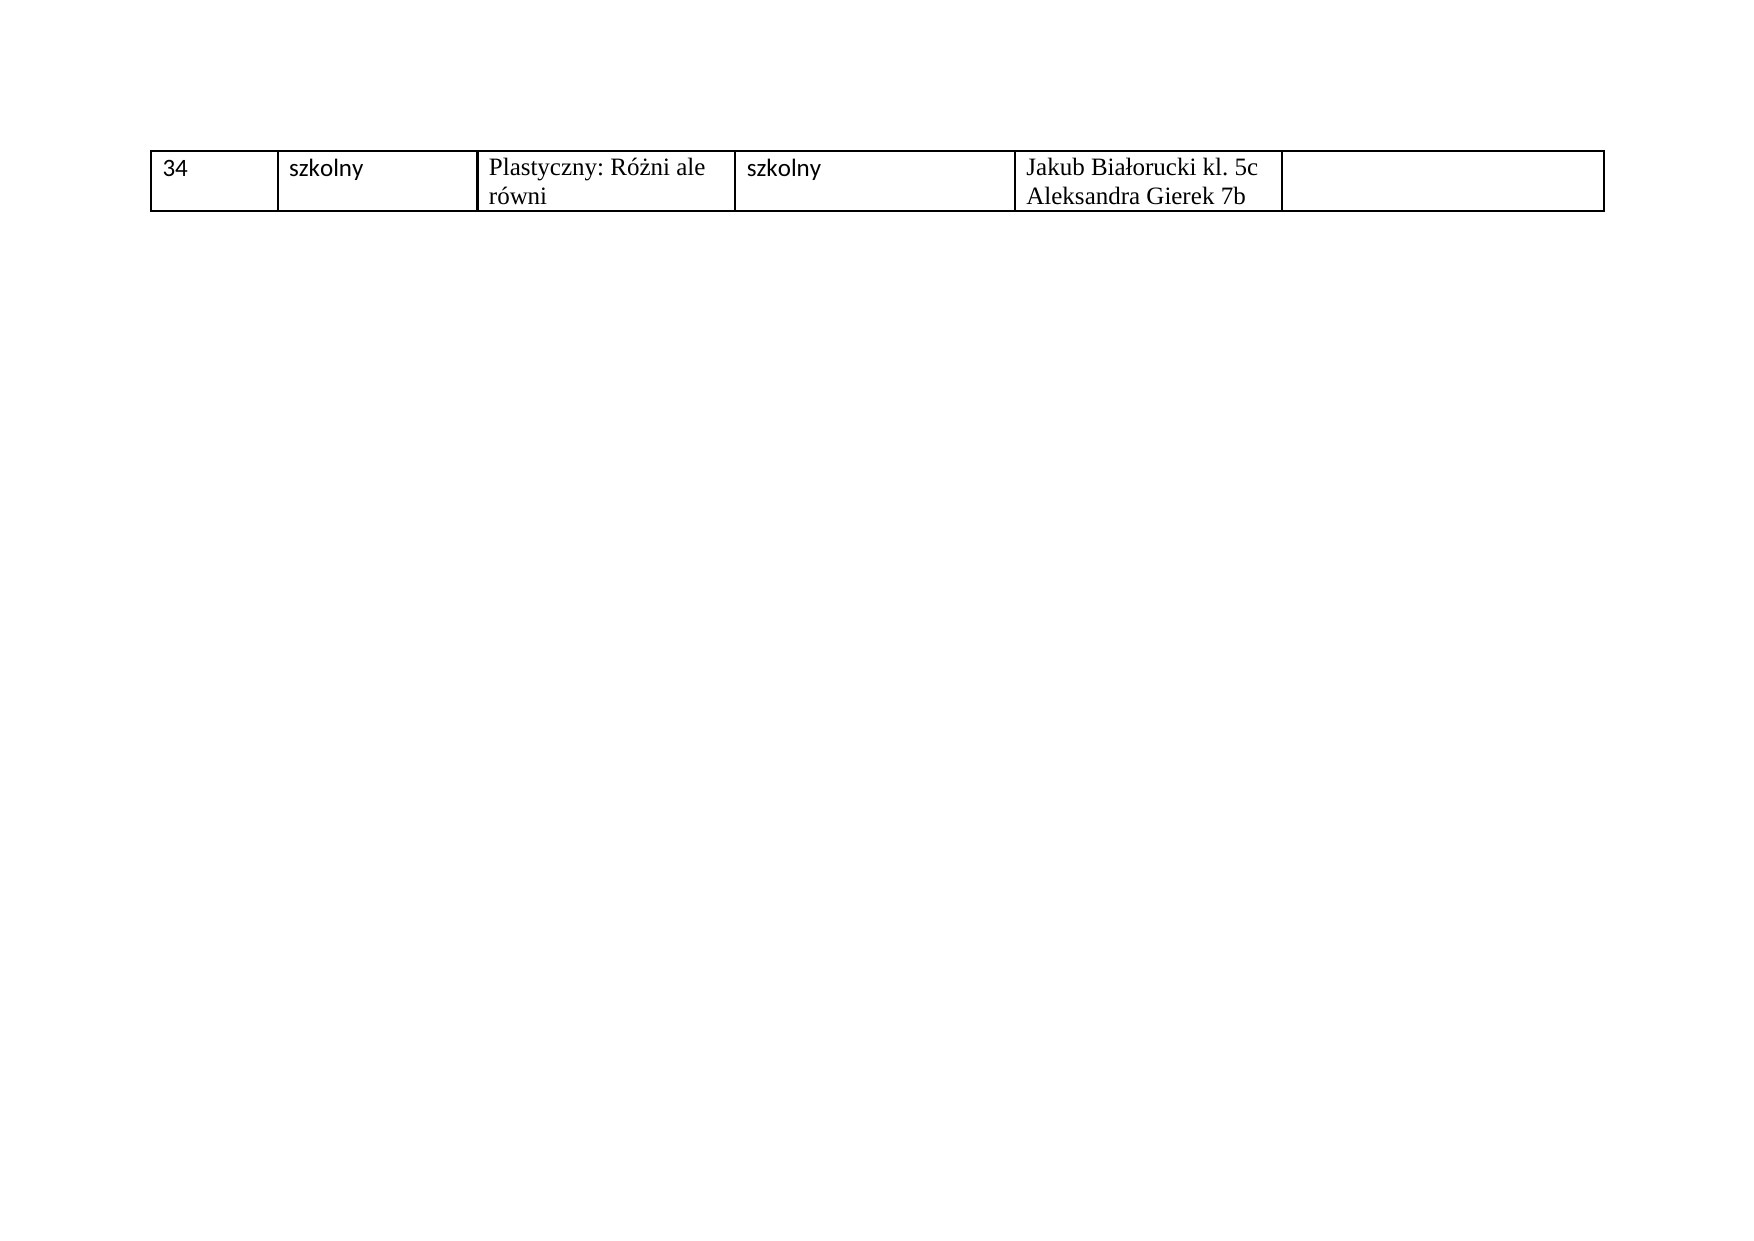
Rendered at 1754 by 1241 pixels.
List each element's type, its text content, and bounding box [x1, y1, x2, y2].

table_cell 34 [152, 152, 277, 209]
table_cell szkolny [736, 152, 1014, 209]
table_cell Plastyczny: Różni ale równi [479, 152, 734, 209]
table_cell szkolny [279, 152, 476, 209]
table_cell [1283, 152, 1603, 209]
table_cell Jakub Białorucki kl. 5c Aleksandra Gierek 7b [1016, 152, 1281, 209]
